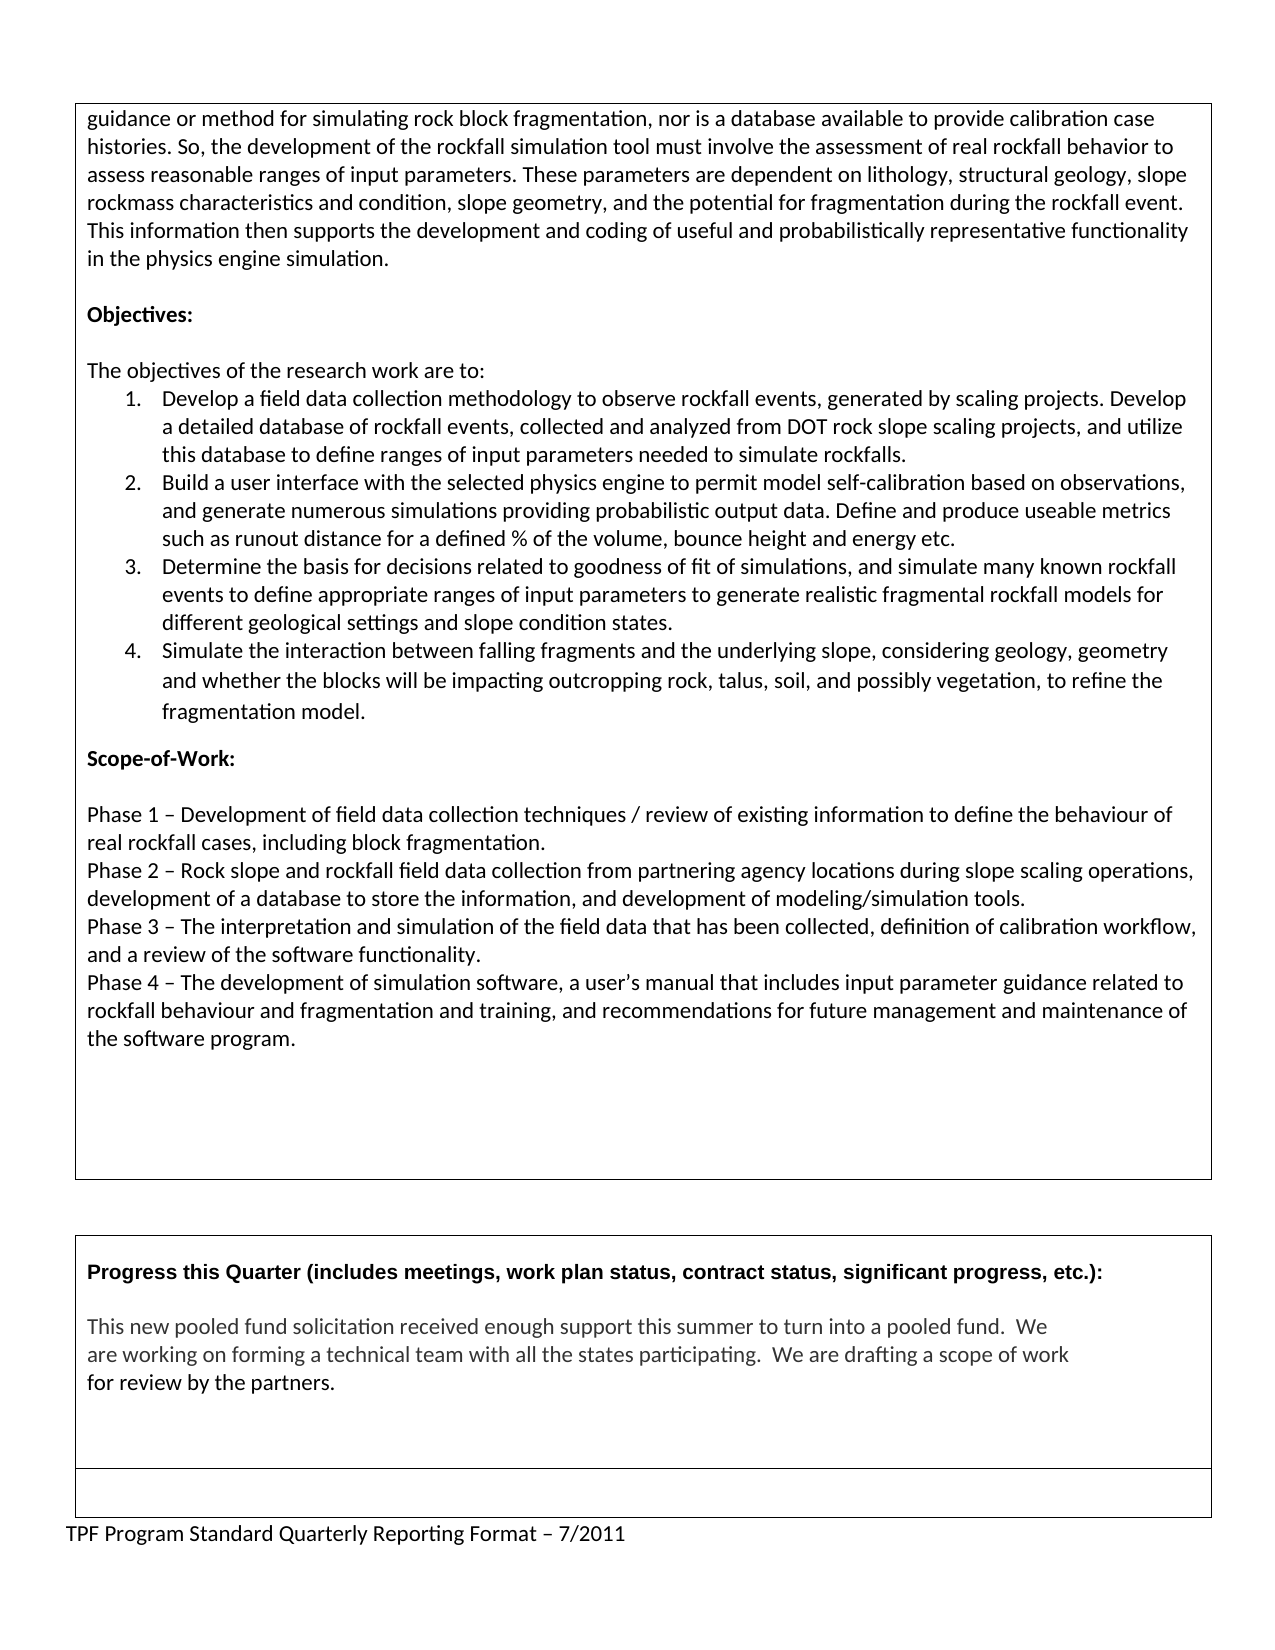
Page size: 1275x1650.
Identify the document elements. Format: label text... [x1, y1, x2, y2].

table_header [76, 104, 1211, 1179]
table_header Progress this Quarter (includes meetings, work plan status, contract status, significant progress, etc.): This new pooled fund solicitation received enough support this summer to turn into a pooled fund. We are working on forming a technical team with all the states participating. We are drafting a scope of work for review by the partners. [76, 1236, 1211, 1468]
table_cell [76, 1469, 1211, 1517]
